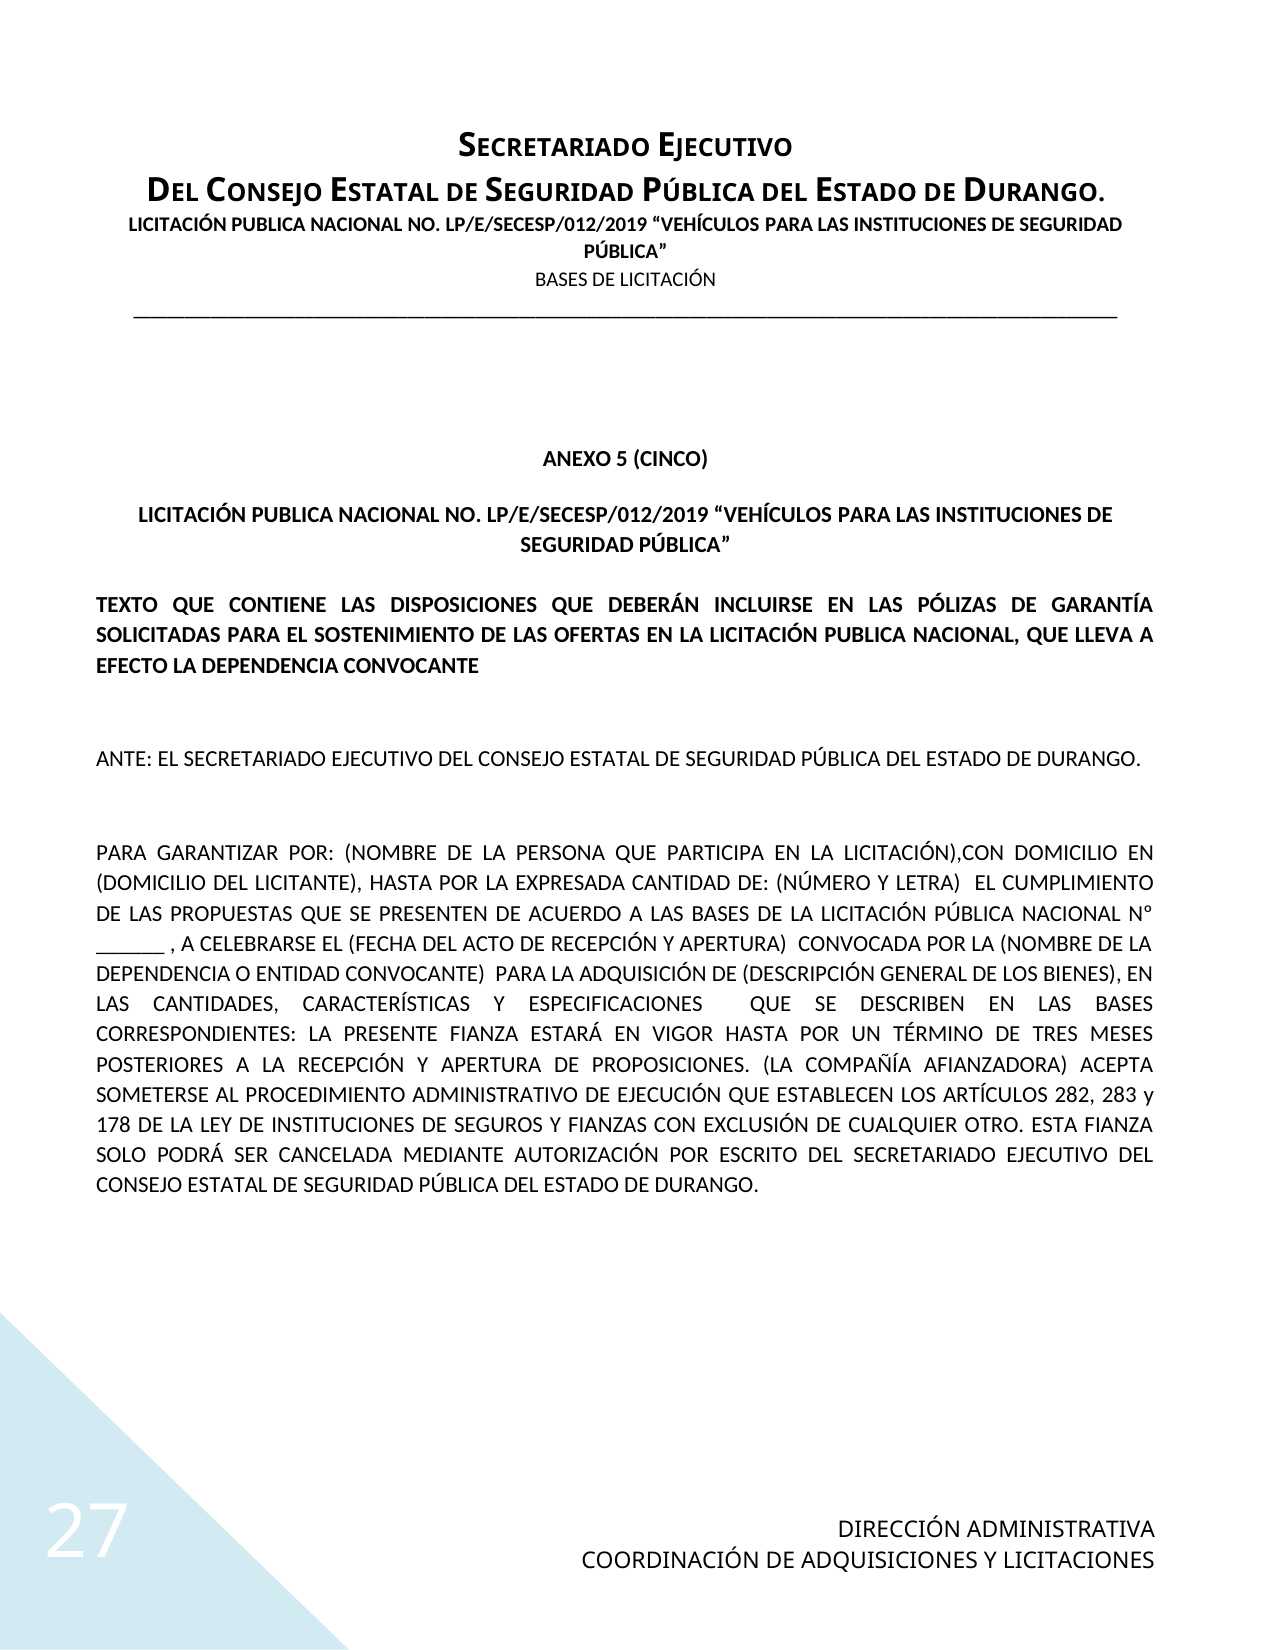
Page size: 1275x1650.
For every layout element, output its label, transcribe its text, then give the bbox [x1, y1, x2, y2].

text LICITACIÓN PUBLICA NACIONAL NO. LP/E/SECESP/012/2019 “VEHÍCULOS PARA LAS INSTITUCIONES DE SEGURIDAD PÚBLICA” [96, 500, 1155, 558]
text PARA GARANTIZAR POR: (NOMBRE DE LA PERSONA QUE PARTICIPA EN LA LICITACIÓN),CON DOMICILIO EN (DOMICILIO DEL LICITANTE), HASTA POR LA EXPRESADA CANTIDAD DE: (NÚMERO Y LETRA) EL CUMPLIMIENTO DE LAS PROPUESTAS QUE SE PRESENTEN DE ACUERDO A LAS BASES DE LA LICITACIÓN PÚBLICA NACIONAL Nº ______ , A CELEBRARSE EL (FECHA DEL ACTO DE RECEPCIÓN Y APERTURA) CONVOCADA POR LA (NOMBRE DE LA DEPENDENCIA O ENTIDAD CONVOCANTE) PARA LA ADQUISICIÓN DE (DESCRIPCIÓN GENERAL DE LOS BIENES), EN LAS CANTIDADES, CARACTERÍSTICAS Y ESPECIFICACIONES QUE SE DESCRIBEN EN LAS BASES CORRESPONDIENTES: LA PRESENTE FIANZA ESTARÁ EN VIGOR HASTA POR UN TÉRMINO DE TRES MESES POSTERIORES A LA RECEPCIÓN Y APERTURA DE PROPOSICIONES. (LA COMPAÑÍA AFIANZADORA) ACEPTA SOMETERSE AL PROCEDIMIENTO ADMINISTRATIVO DE EJECUCIÓN QUE ESTABLECEN LOS ARTÍCULOS 282, 283 y 178 DE LA LEY DE INSTITUCIONES DE SEGUROS Y FIANZAS CON EXCLUSIÓN DE CUALQUIER OTRO. ESTA FIANZA SOLO PODRÁ SER CANCELADA MEDIANTE AUTORIZACIÓN POR ESCRITO DEL SECRETARIADO EJECUTIVO DEL CONSEJO ESTATAL DE SEGURIDAD PÚBLICA DEL ESTADO DE DURANGO. [96, 838, 1155, 1198]
text ANEXO 5 (CINCO) [96, 444, 1155, 472]
text ANTE: EL SECRETARIADO EJECUTIVO DEL CONSEJO ESTATAL DE SEGURIDAD PÚBLICA DEL ESTADO DE DURANGO. [96, 744, 1155, 772]
text TEXTO QUE CONTIENE LAS DISPOSICIONES QUE DEBERÁN INCLUIRSE EN LAS PÓLIZAS DE GARANTÍA SOLICITADAS PARA EL SOSTENIMIENTO DE LAS OFERTAS EN LA LICITACIÓN PUBLICA NACIONAL, QUE LLEVA A EFECTO LA DEPENDENCIA CONVOCANTE [96, 590, 1155, 679]
